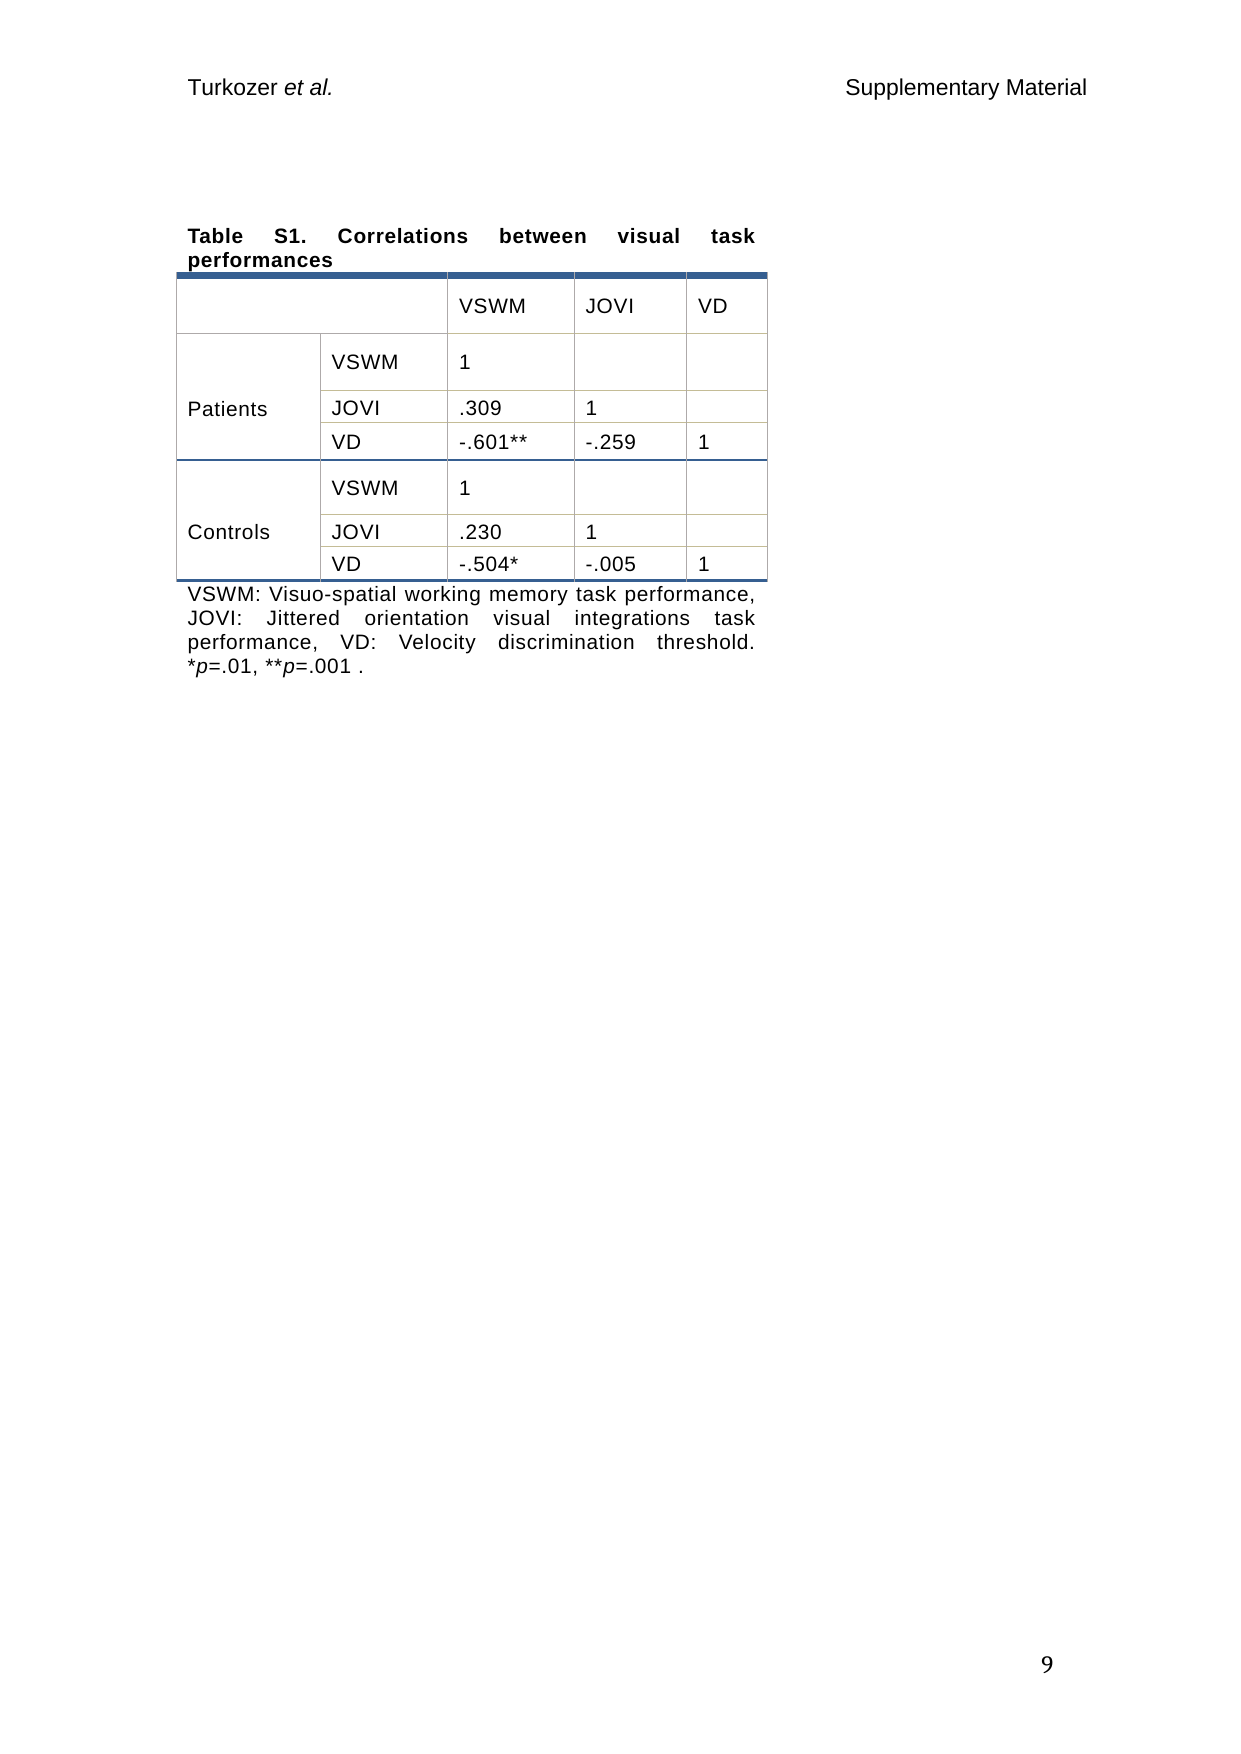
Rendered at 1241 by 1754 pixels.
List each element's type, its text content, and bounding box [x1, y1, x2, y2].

table_cell .309 [448, 391, 574, 422]
table_cell -.005 [575, 547, 686, 579]
table_cell -.601** [448, 423, 574, 459]
table_cell Patients [177, 334, 320, 459]
table_cell 1 [575, 391, 686, 422]
table_cell VD [321, 547, 447, 579]
table_cell Controls [177, 461, 320, 579]
table_cell 1 [687, 547, 767, 579]
table_cell [575, 461, 686, 514]
table_cell 1 [575, 515, 686, 546]
table_cell JOVI [575, 279, 686, 333]
table_cell .230 [448, 515, 574, 546]
table_cell [687, 334, 767, 389]
table_cell VSWM [321, 334, 447, 389]
table_cell -.259 [575, 423, 686, 459]
table_cell VSWM [321, 461, 447, 514]
table_header Table S1. Correlations between visual task performances [176, 203, 767, 272]
table_cell VSWM: Visuo-spatial working memory task performance, JOVI: Jittered orientation visual integrations task performance, VD: Velocity discrimination threshold. *p=.01, **p=.001 . [176, 582, 767, 678]
table_cell JOVI [321, 391, 447, 422]
table_cell [687, 515, 767, 546]
table_cell 1 [448, 334, 574, 389]
table_cell [687, 391, 767, 422]
table_cell VD [687, 279, 767, 333]
table_cell VD [321, 423, 447, 459]
table_cell [575, 334, 686, 389]
table_cell JOVI [321, 515, 447, 546]
table_cell -.504* [448, 547, 574, 579]
table_cell [177, 279, 447, 333]
table_cell VSWM [448, 279, 574, 333]
table_cell [687, 461, 767, 514]
table_cell 1 [448, 461, 574, 514]
table_cell 1 [687, 423, 767, 459]
